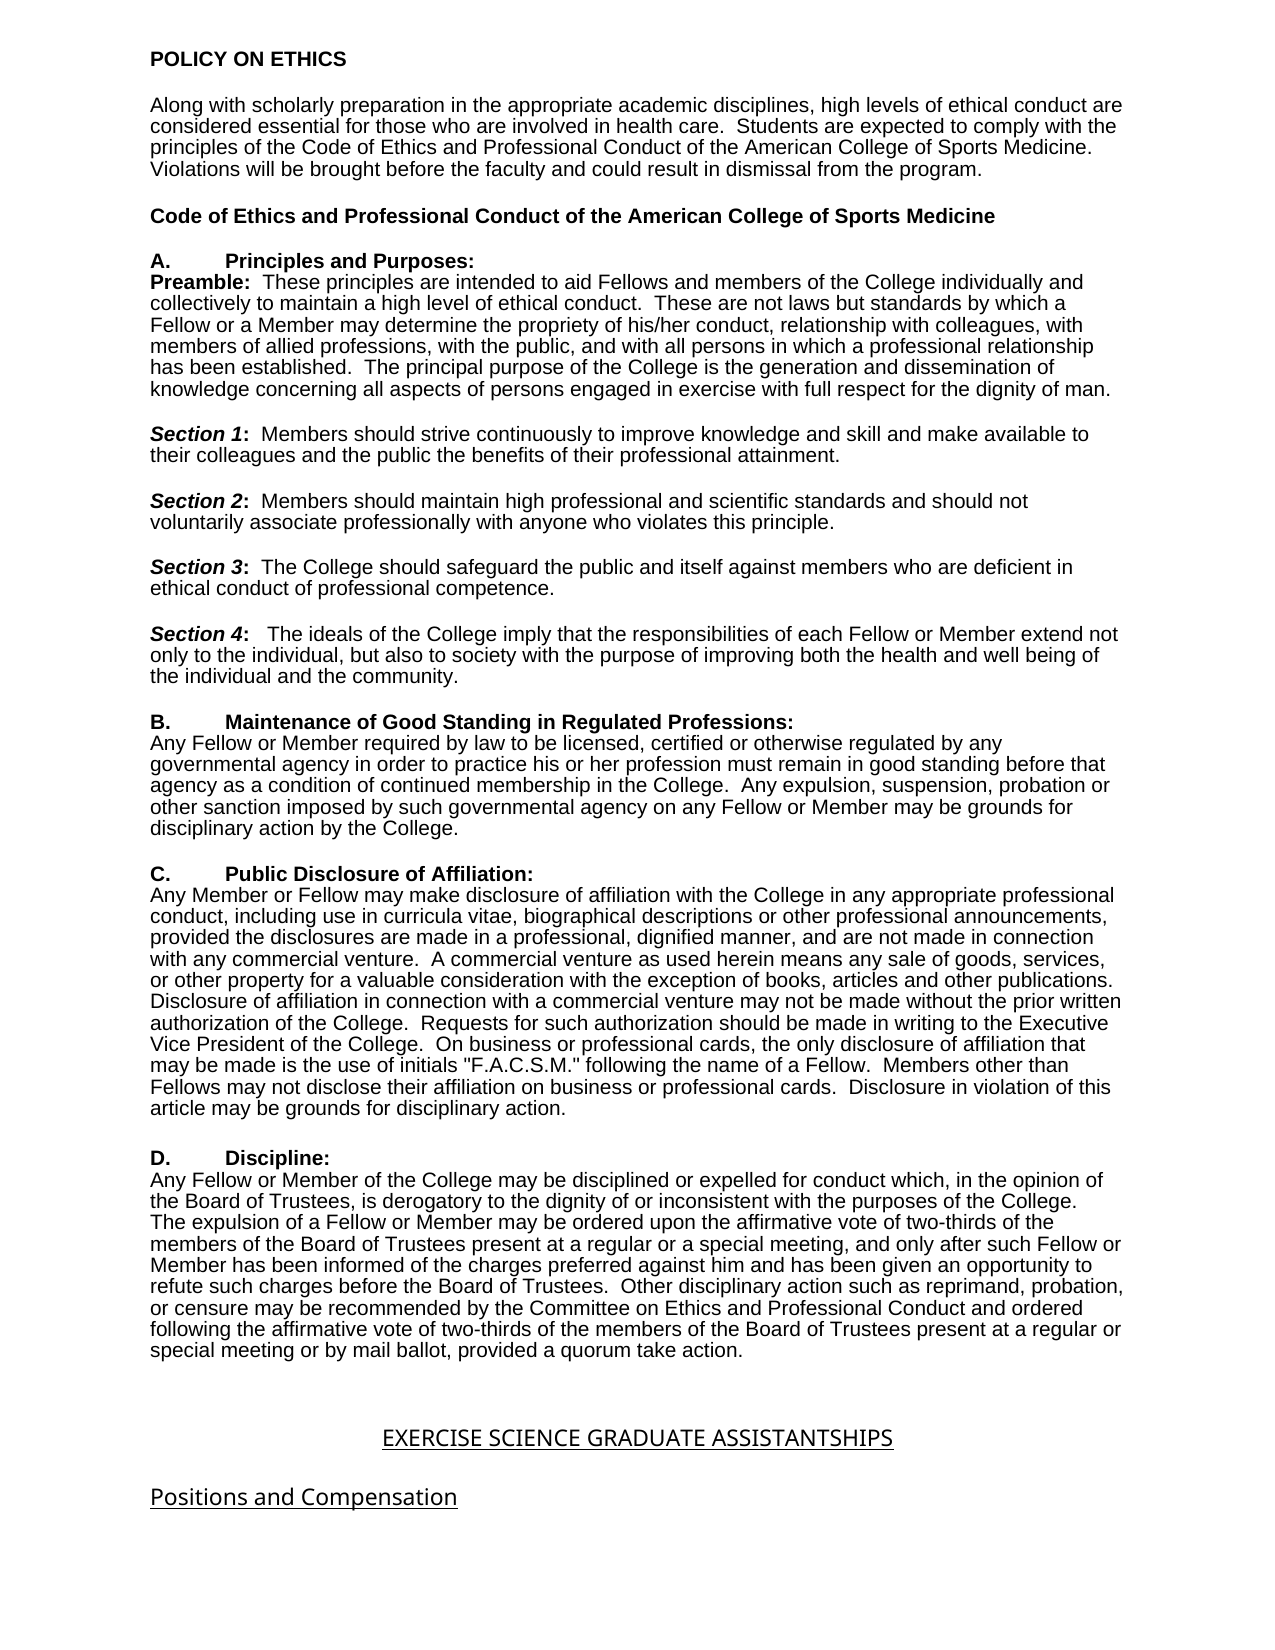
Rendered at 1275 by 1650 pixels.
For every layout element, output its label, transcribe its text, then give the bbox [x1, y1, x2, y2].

text C. Public Disclosure of Affiliation: [37, 864, 1125, 885]
text Any Fellow or Member required by law to be licensed, certified or otherwise regulated by any governmental agency in order to practice his or her profession must remain in good standing before that agency as a condition of continued membership in the College. Any expulsion, suspension, probation or other sanction imposed by such governmental agency on any Fellow or Member may be grounds for disciplinary action by the College. [37, 733, 1125, 840]
text Code of Ethics and Professional Conduct of the American College of Sports Medicine [37, 206, 1125, 227]
text Any Fellow or Member of the College may be disciplined or expelled for conduct which, in the opinion of the Board of Trustees, is derogatory to the dignity of or inconsistent with the purposes of the College. The expulsion of a Fellow or Member may be ordered upon the affirmative vote of two-thirds of the members of the Board of Trustees present at a regular or a special meeting, and only after such Fellow or Member has been informed of the charges preferred against him and has been given an opportunity to refute such charges before the Board of Trustees. Other disciplinary action such as reprimand, probation, or censure may be recommended by the Committee on Ethics and Professional Conduct and ordered following the affirmative vote of two-thirds of the members of the Board of Trustees present at a regular or special meeting or by mail ballot, provided a quorum take action. [37, 1170, 1125, 1362]
text Positions and Compensation [37, 1484, 1125, 1511]
text Section 2: Members should maintain high professional and scientific standards and should not voluntarily associate professionally with anyone who violates this principle. [37, 491, 1125, 534]
text Any Member or Fellow may make disclosure of affiliation with the College in any appropriate professional conduct, including use in curricula vitae, biographical descriptions or other professional announcements, provided the disclosures are made in a professional, dignified manner, and are not made in connection with any commercial venture. A commercial venture as used herein means any sale of goods, services, or other property for a valuable consideration with the exception of books, articles and other publications. Disclosure of affiliation in connection with a commercial venture may not be made without the prior written authorization of the College. Requests for such authorization should be made in writing to the Executive Vice President of the College. On business or professional cards, the only disclosure of affiliation that may be made is the use of initials "F.A.C.S.M." following the name of a Fellow. Members other than Fellows may not disclose their affiliation on business or professional cards. Disclosure in violation of this article may be grounds for disciplinary action. [37, 885, 1125, 1120]
text Preamble: These principles are intended to aid Fellows and members of the College individually and collectively to maintain a high level of ethical conduct. These are not laws but standards by which a Fellow or a Member may determine the propriety of his/her conduct, relationship with colleagues, with members of allied professions, with the public, and with all persons in which a professional relationship has been established. The principal purpose of the College is the generation and dissemination of knowledge concerning all aspects of persons engaged in exercise with full respect for the dignity of man. [37, 272, 1125, 401]
text Section 1: Members should strive continuously to improve knowledge and skill and make available to their colleagues and the public the benefits of their professional attainment. [37, 424, 1125, 467]
text B. Maintenance of Good Standing in Regulated Professions: [37, 712, 1125, 733]
text EXERCISE SCIENCE GRADUATE ASSISTANTSHIPS [150, 1424, 1125, 1452]
text A. Principles and Purposes: [37, 251, 1125, 272]
text Section 4: The ideals of the College imply that the responsibilities of each Fellow or Member extend not only to the individual, but also to society with the purpose of improving both the health and well being of the individual and the community. [37, 624, 1125, 688]
text Section 3: The College should safeguard the public and itself against members who are deficient in ethical conduct of professional competence. [37, 558, 1125, 600]
text D. Discipline: [37, 1149, 1125, 1170]
text Along with scholarly preparation in the appropriate academic disciplines, high levels of ethical conduct are considered essential for those who are involved in health care. Students are expected to comply with the principles of the Code of Ethics and Professional Conduct of the American College of Sports Medicine. Violations will be brought before the faculty and could result in dismissal from the program. [37, 95, 1125, 181]
list POLICY ON ETHICS [150, 47, 1125, 71]
